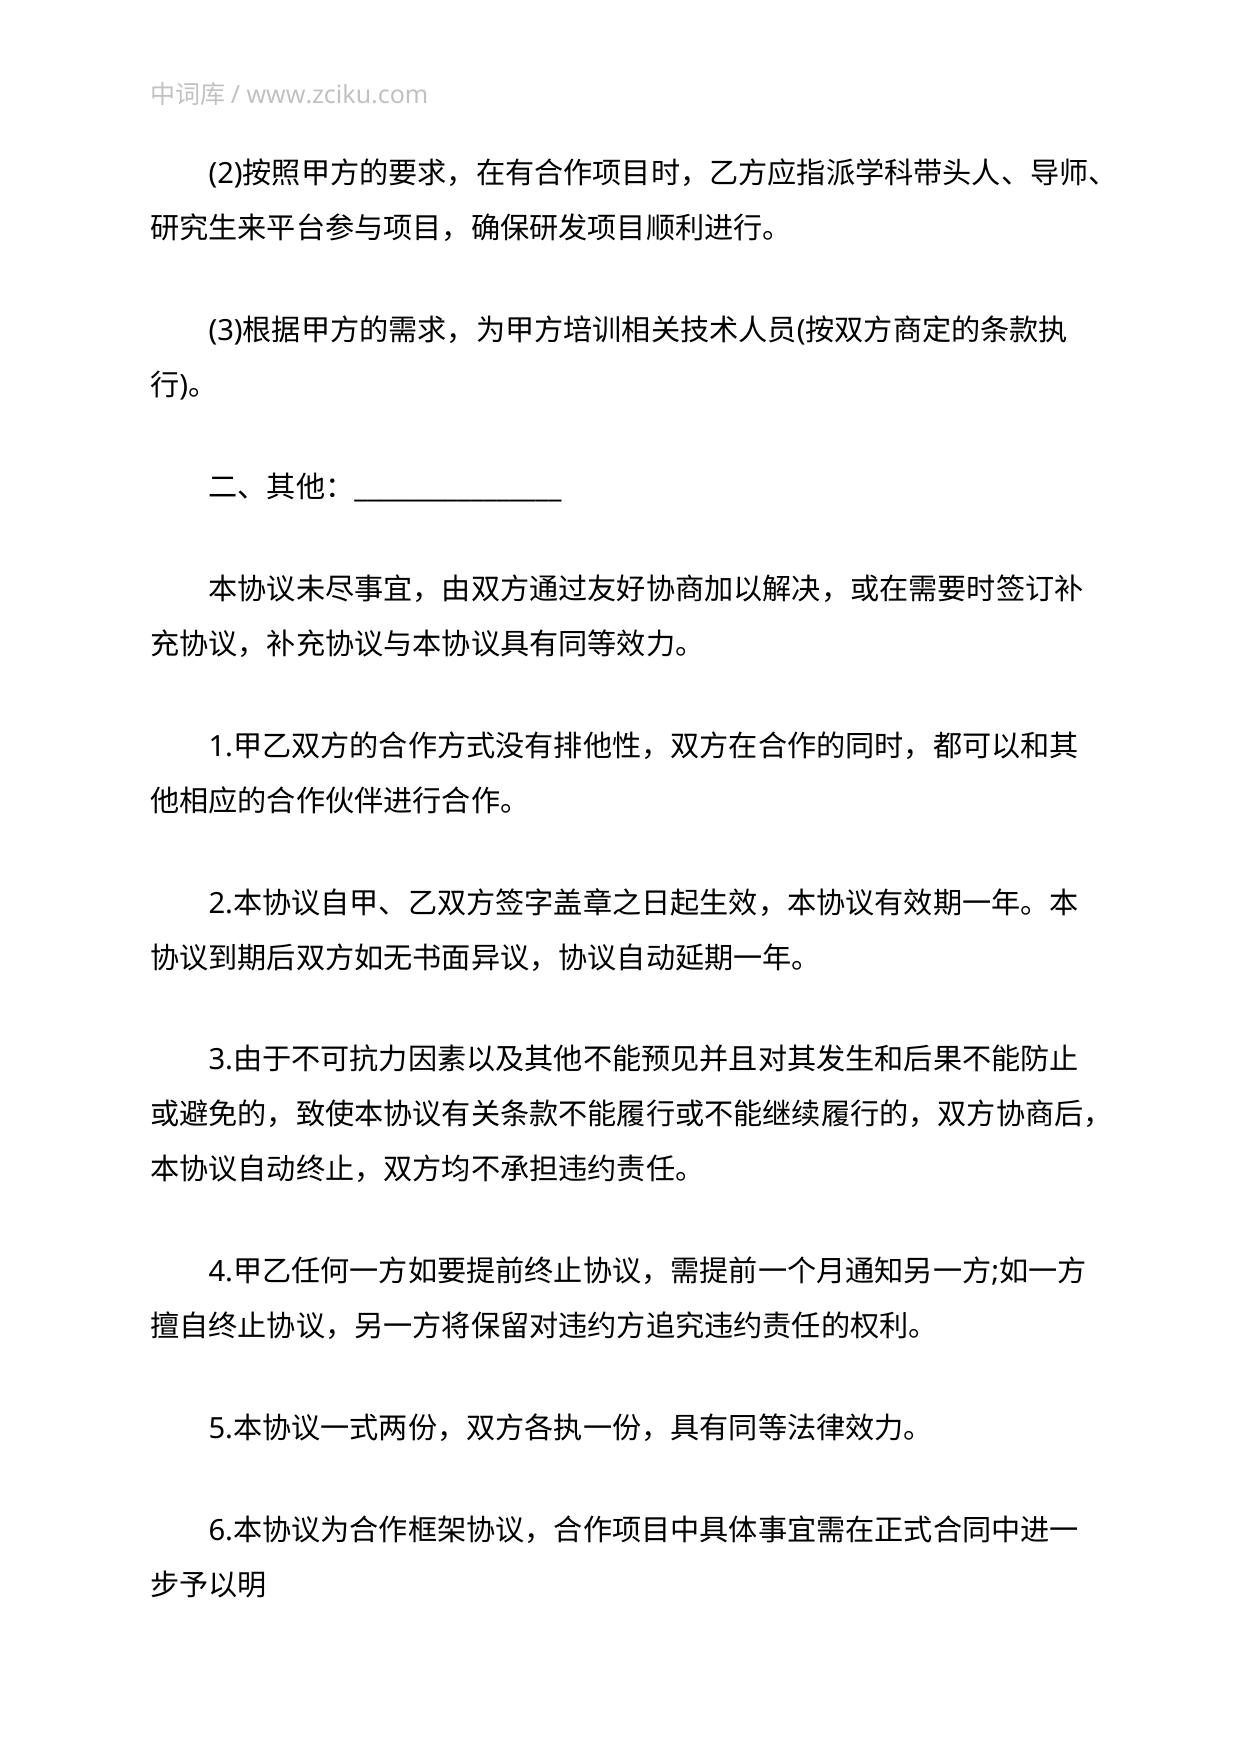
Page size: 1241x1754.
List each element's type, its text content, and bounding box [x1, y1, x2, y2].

text 本协议未尽事宜，由双方通过友好协商加以解决，或在需要时签订补充协议，补充协议与本协议具有同等效力。 [150, 566, 1090, 663]
text 1.甲乙双方的合作方式没有排他性，双方在合作的同时，都可以和其他相应的合作伙伴进行合作。 [150, 722, 1090, 820]
text 2.本协议自甲、乙双方签字盖章之日起生效，本协议有效期一年。本协议到期后双方如无书面异议，协议自动延期一年。 [150, 879, 1090, 976]
text (2)按照甲方的要求，在有合作项目时，乙方应指派学科带头人、导师、研究生来平台参与项目，确保研发项目顺利进行。 [150, 150, 1090, 247]
text 二、其他：________________ [150, 464, 1090, 506]
text 3.由于不可抗力因素以及其他不能预见并且对其发生和后果不能防止或避免的，致使本协议有关条款不能履行或不能继续履行的，双方协商后，本协议自动终止，双方均不承担违约责任。 [150, 1036, 1090, 1188]
text (3)根据甲方的需求，为甲方培训相关技术人员(按双方商定的条款执行)。 [150, 307, 1090, 404]
text 6.本协议为合作框架协议，合作项目中具体事宜需在正式合同中进一步予以明 [150, 1506, 1090, 1604]
text 4.甲乙任何一方如要提前终止协议，需提前一个月通知另一方;如一方擅自终止协议，另一方将保留对违约方追究违约责任的权利。 [150, 1248, 1090, 1345]
text 5.本协议一式两份，双方各执一份，具有同等法律效力。 [150, 1404, 1090, 1447]
